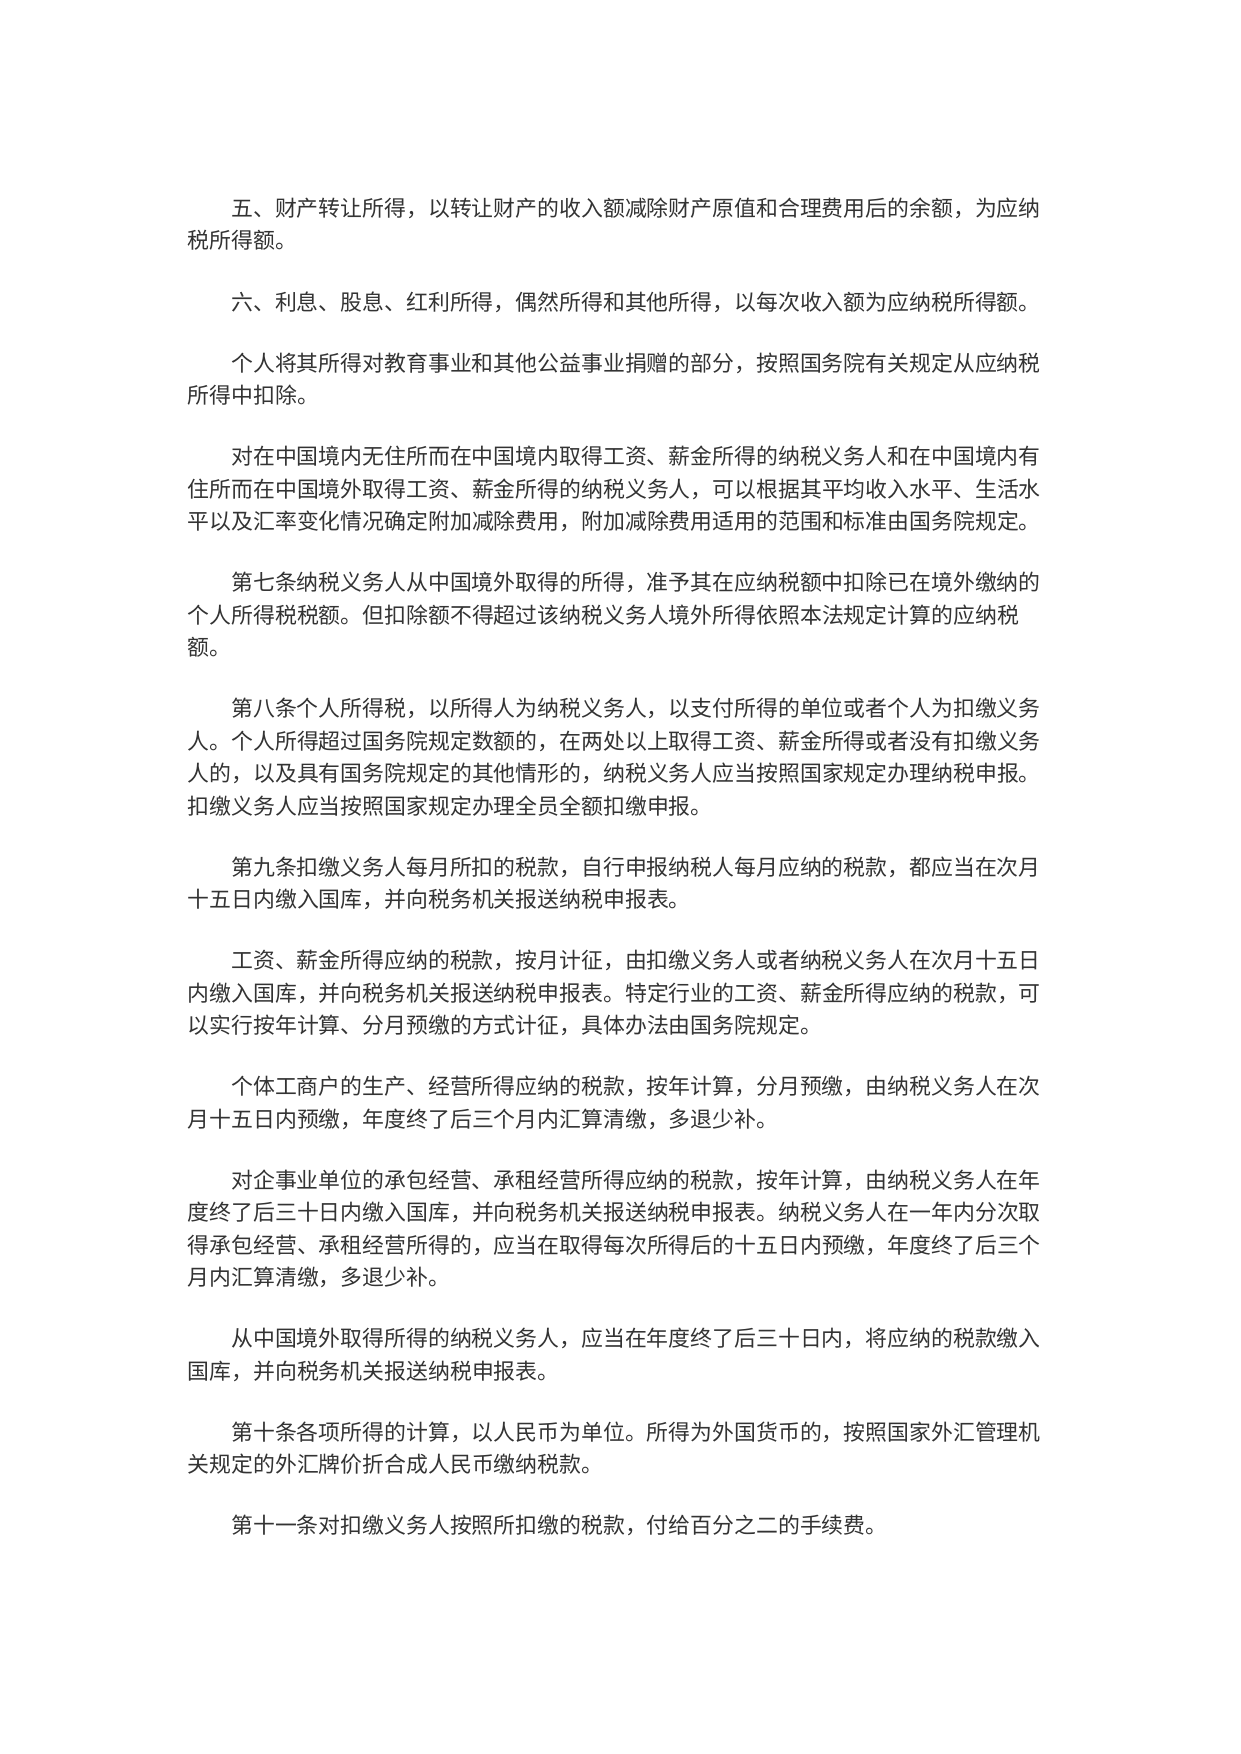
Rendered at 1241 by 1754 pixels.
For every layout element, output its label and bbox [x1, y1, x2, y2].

table_header [188, 162, 1053, 1569]
